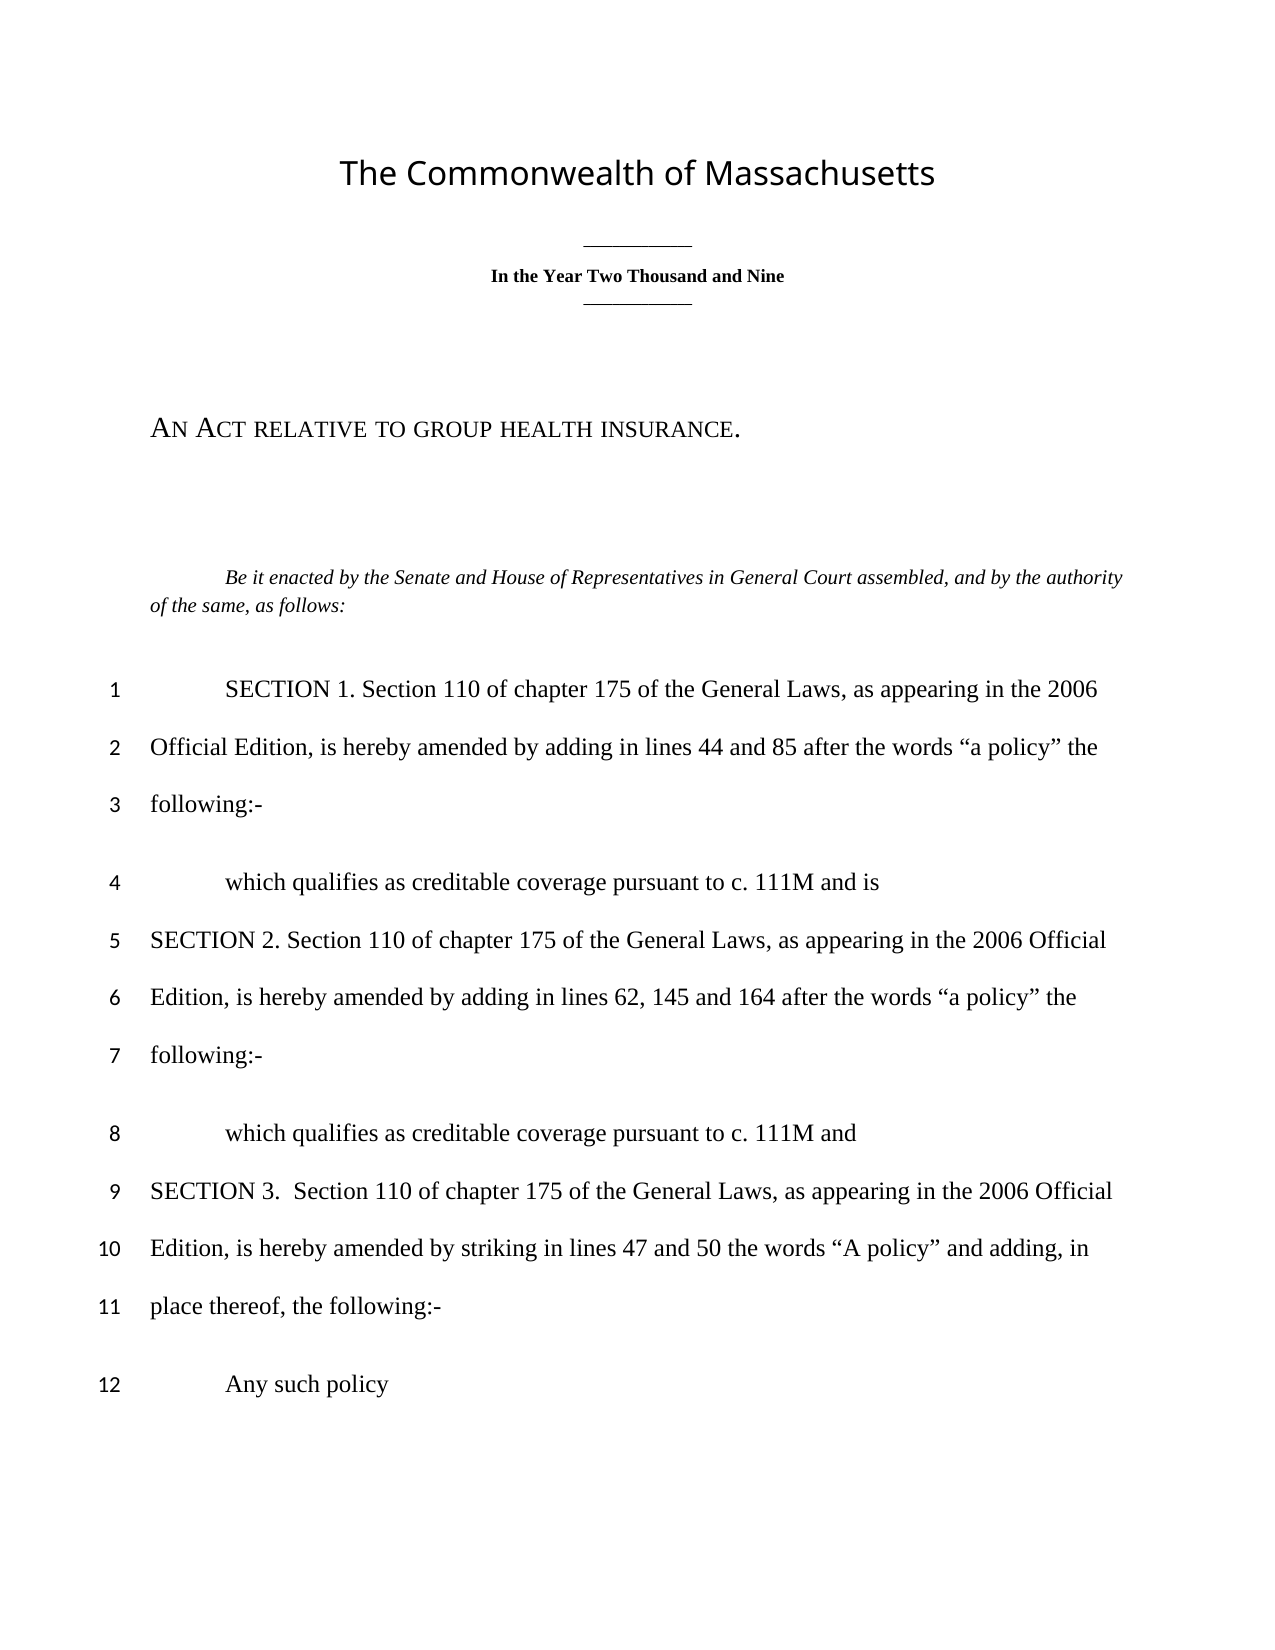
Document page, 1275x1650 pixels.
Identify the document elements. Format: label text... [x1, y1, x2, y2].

text SECTION 3. Section 110 of chapter 175 of the General Laws, as appearing in the 2006 Official Edition, is hereby amended by striking in lines 47 and 50 the words “A policy” and adding, in place thereof, the following:- [150, 1176, 1125, 1319]
text _______________ [150, 290, 1125, 319]
text SECTION 1. Section 110 of chapter 175 of the General Laws, as appearing in the 2006 Official Edition, is hereby amended by adding in lines 44 and 85 after the words “a policy” the following:- [150, 674, 1125, 818]
text SECTION 2. Section 110 of chapter 175 of the General Laws, as appearing in the 2006 Official Edition, is hereby amended by adding in lines 62, 145 and 164 after the words “a policy” the following:- [150, 925, 1125, 1069]
text The Commonwealth of Massachusetts [150, 150, 1125, 228]
text _______________ [150, 232, 1125, 261]
text Any such policy [150, 1369, 1125, 1398]
text which qualifies as creditable coverage pursuant to c. 111M and is [225, 867, 1125, 896]
text which qualifies as creditable coverage pursuant to c. 111M and [225, 1118, 1125, 1147]
text Be it enacted by the Senate and House of Representatives in General Court assembled, and by the authority of the same, as follows: [150, 565, 1125, 649]
text An Act relative to group health insurance. [150, 410, 1125, 540]
text In the Year Two Thousand and Nine [150, 265, 1125, 287]
